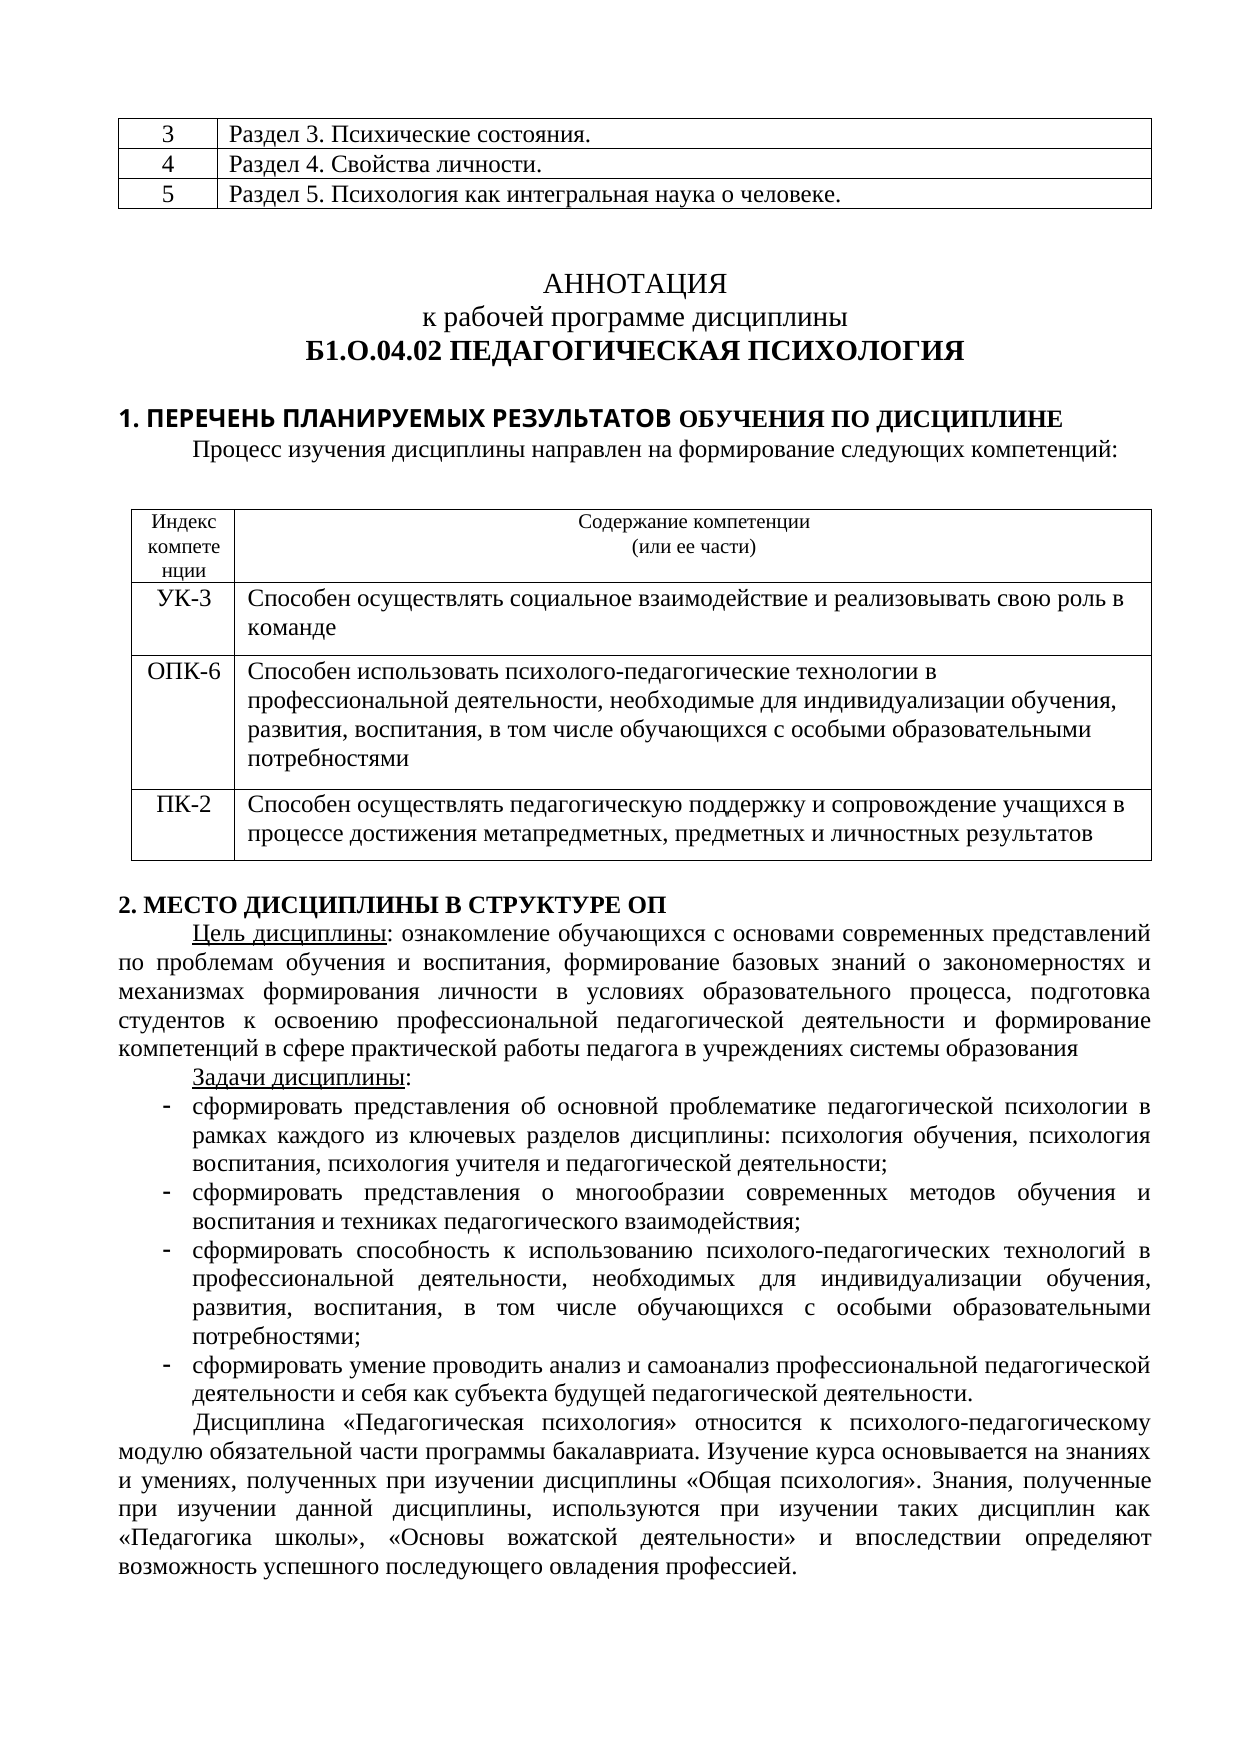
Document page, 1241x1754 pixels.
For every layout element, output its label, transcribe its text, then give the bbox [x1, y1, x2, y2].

table_cell УК-3 [132, 583, 234, 655]
text Процесс изучения дисциплины направлен на формирование следующих компетенций: [118, 434, 1152, 463]
text АННОТАЦИЯ [118, 266, 1152, 299]
table_cell Способен осуществлять социальное взаимодействие и реализовывать свою роль в команде [235, 583, 1151, 655]
table_header Индекс компетенции [132, 510, 234, 582]
table_cell Раздел 4. Свойства личности. [218, 149, 1151, 178]
table_cell 3 [119, 119, 217, 148]
text Дисциплина «Педагогическая психология» относится к психолого-педагогическому модулю обязательной части программы бакалавриата. Изучение курса основывается на знаниях и умениях, полученных при изучении дисциплины «Общая психология». Знания, полученные при изучении данной дисциплины, используются при изучении таких дисциплин как «Педагогика школы», «Основы вожатской деятельности» и впоследствии определяют возможность успешного последующего овладения профессией. [118, 1407, 1152, 1580]
table_cell ОПК-6 [132, 656, 234, 788]
table_cell 4 [119, 149, 217, 178]
table_cell ПК-2 [132, 790, 234, 860]
table_cell 5 [119, 179, 217, 207]
text 2. Место дисциплины в структуре ОП [118, 890, 1152, 918]
text Задачи дисциплины: [118, 1062, 1152, 1091]
text 1. Перечень планируемых результатов обучения ПО дисциплине [118, 400, 1152, 434]
list сформировать представления об основной проблематике педагогической психологии в рамках каждого из ключевых разделов дисциплины: психология обучения, психология воспитания, психология учителя и педагогической деятельности; [162, 1091, 1152, 1177]
table_cell Раздел 5. Психология как интегральная наука о человеке. [218, 179, 1151, 207]
text Б1.О.04.02 ПЕДАГОГИЧЕСКАЯ Психология [118, 333, 1152, 367]
table_cell Способен использовать психолого-педагогические технологии в профессиональной деятельности, необходимые для индивидуализации обучения, развития, воспитания, в том числе обучающихся с особыми образовательными потребностями [235, 656, 1151, 788]
text к рабочей программе дисциплины [118, 299, 1152, 333]
table_cell Раздел 3. Психические состояния. [218, 119, 1151, 148]
list сформировать представления о многообразии современных методов обучения и воспитания и техниках педагогического взаимодействия; [162, 1177, 1152, 1235]
list сформировать способность к использованию психолого-педагогических технологий в профессиональной деятельности, необходимых для индивидуализации обучения, развития, воспитания, в том числе обучающихся с особыми образовательными потребностями; [162, 1235, 1152, 1350]
table_cell Способен осуществлять педагогическую поддержку и сопровождение учащихся в процессе достижения метапредметных, предметных и личностных результатов [235, 790, 1151, 860]
text Цель дисциплины: ознакомление обучающихся с основами современных представлений по проблемам обучения и воспитания, формирование базовых знаний о закономерностях и механизмах формирования личности в условиях образовательного процесса, подготовка студентов к освоению профессиональной педагогической деятельности и формирование компетенций в сфере практической работы педагога в учреждениях системы образования [118, 918, 1152, 1062]
list сформировать умение проводить анализ и самоанализ профессиональной педагогической деятельности и себя как субъекта будущей педагогической деятельности. [162, 1350, 1152, 1407]
table_header Содержание компетенции (или ее части) [235, 510, 1151, 582]
